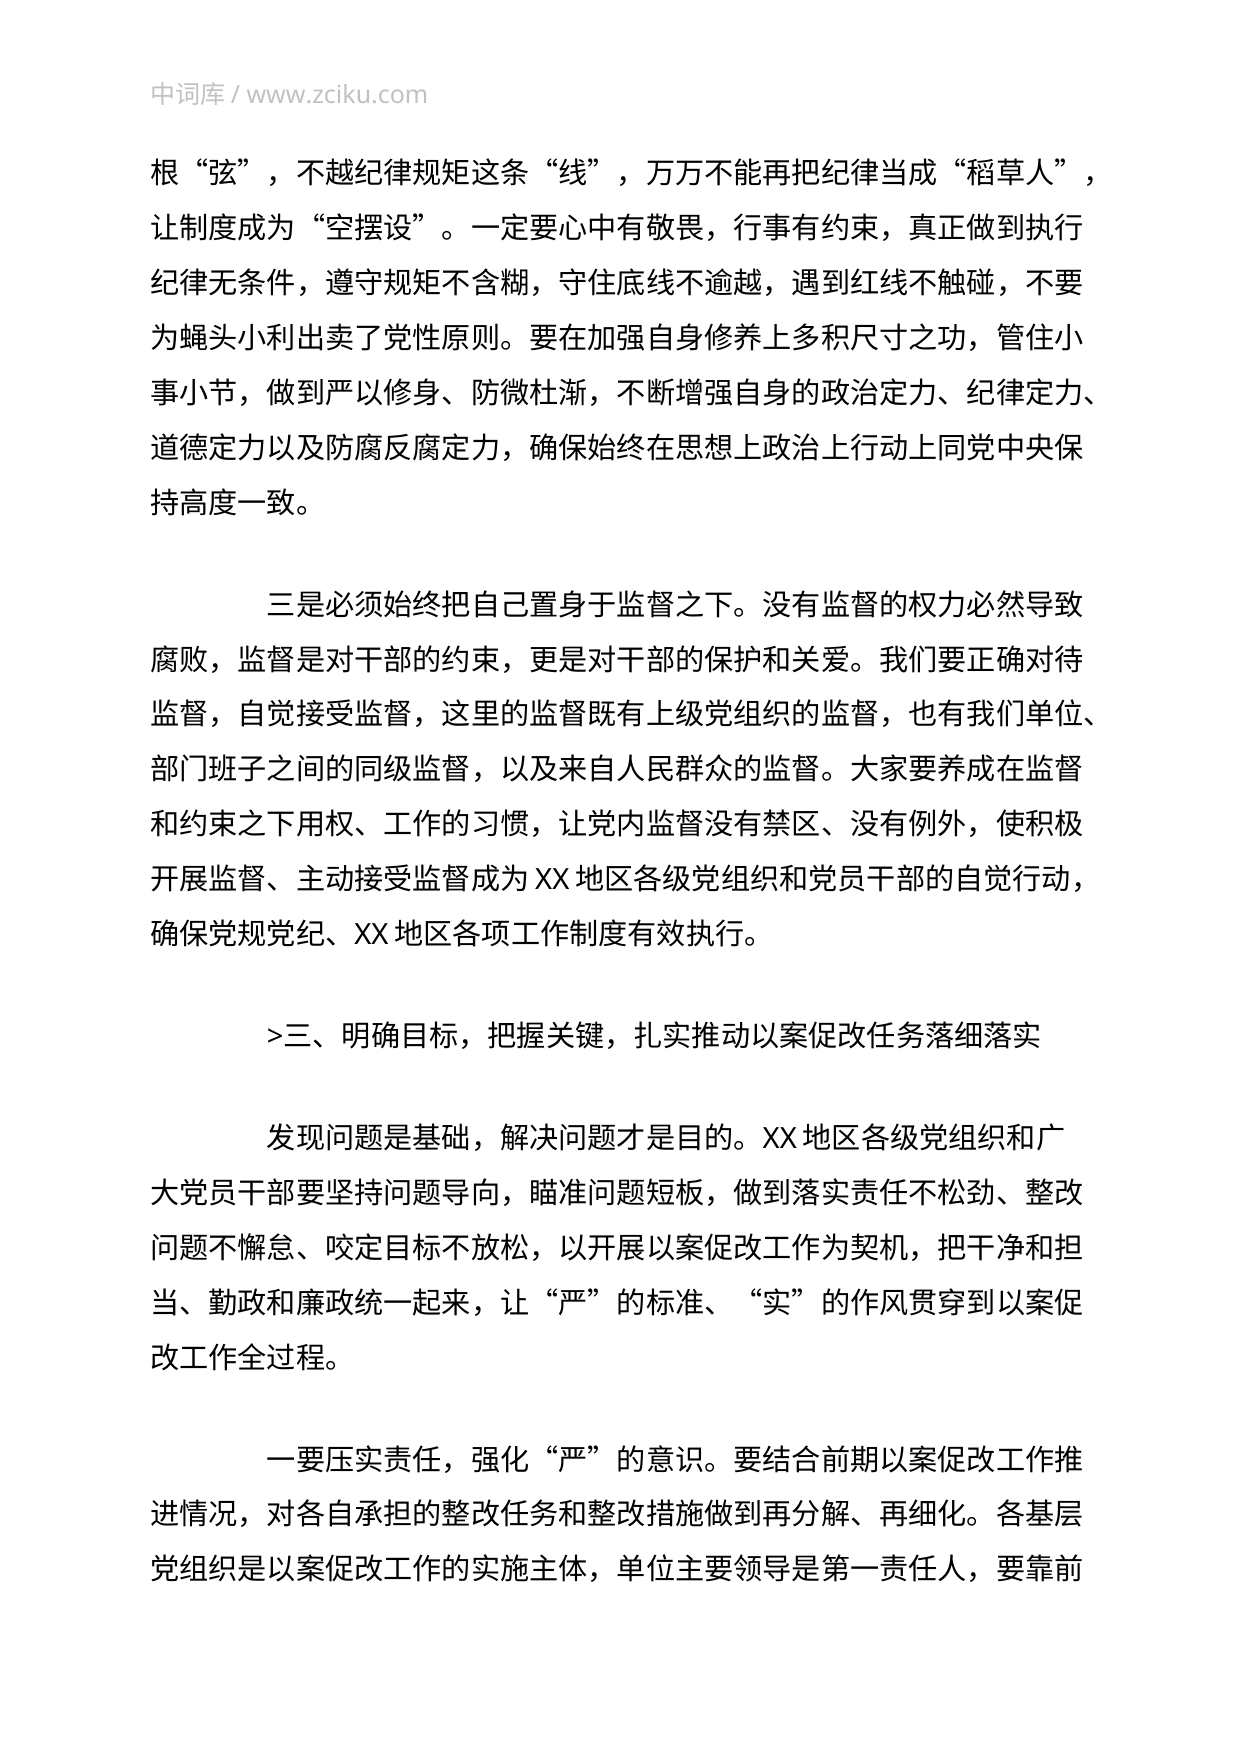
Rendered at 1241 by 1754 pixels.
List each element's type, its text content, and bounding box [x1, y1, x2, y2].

text 发现问题是基础，解决问题才是目的。XX地区各级党组织和广大党员干部要坚持问题导向，瞄准问题短板，做到落实责任不松劲、整改问题不懈怠、咬定目标不放松，以开展以案促改工作为契机，把干净和担当、勤政和廉政统一起来，让“严”的标准、“实”的作风贯穿到以案促改工作全过程。 [150, 1114, 1090, 1377]
text >三、明确目标，把握关键，扎实推动以案促改任务落细落实 [150, 1013, 1090, 1055]
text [150, 150, 1090, 522]
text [150, 1436, 1090, 1588]
text 三是必须始终把自己置身于监督之下。没有监督的权力必然导致腐败，监督是对干部的约束，更是对干部的保护和关爱。我们要正确对待监督，自觉接受监督，这里的监督既有上级党组织的监督，也有我们单位、部门班子之间的同级监督，以及来自人民群众的监督。大家要养成在监督和约束之下用权、工作的习惯，让党内监督没有禁区、没有例外，使积极开展监督、主动接受监督成为XX地区各级党组织和党员干部的自觉行动，确保党规党纪、XX地区各项工作制度有效执行。 [150, 581, 1090, 953]
